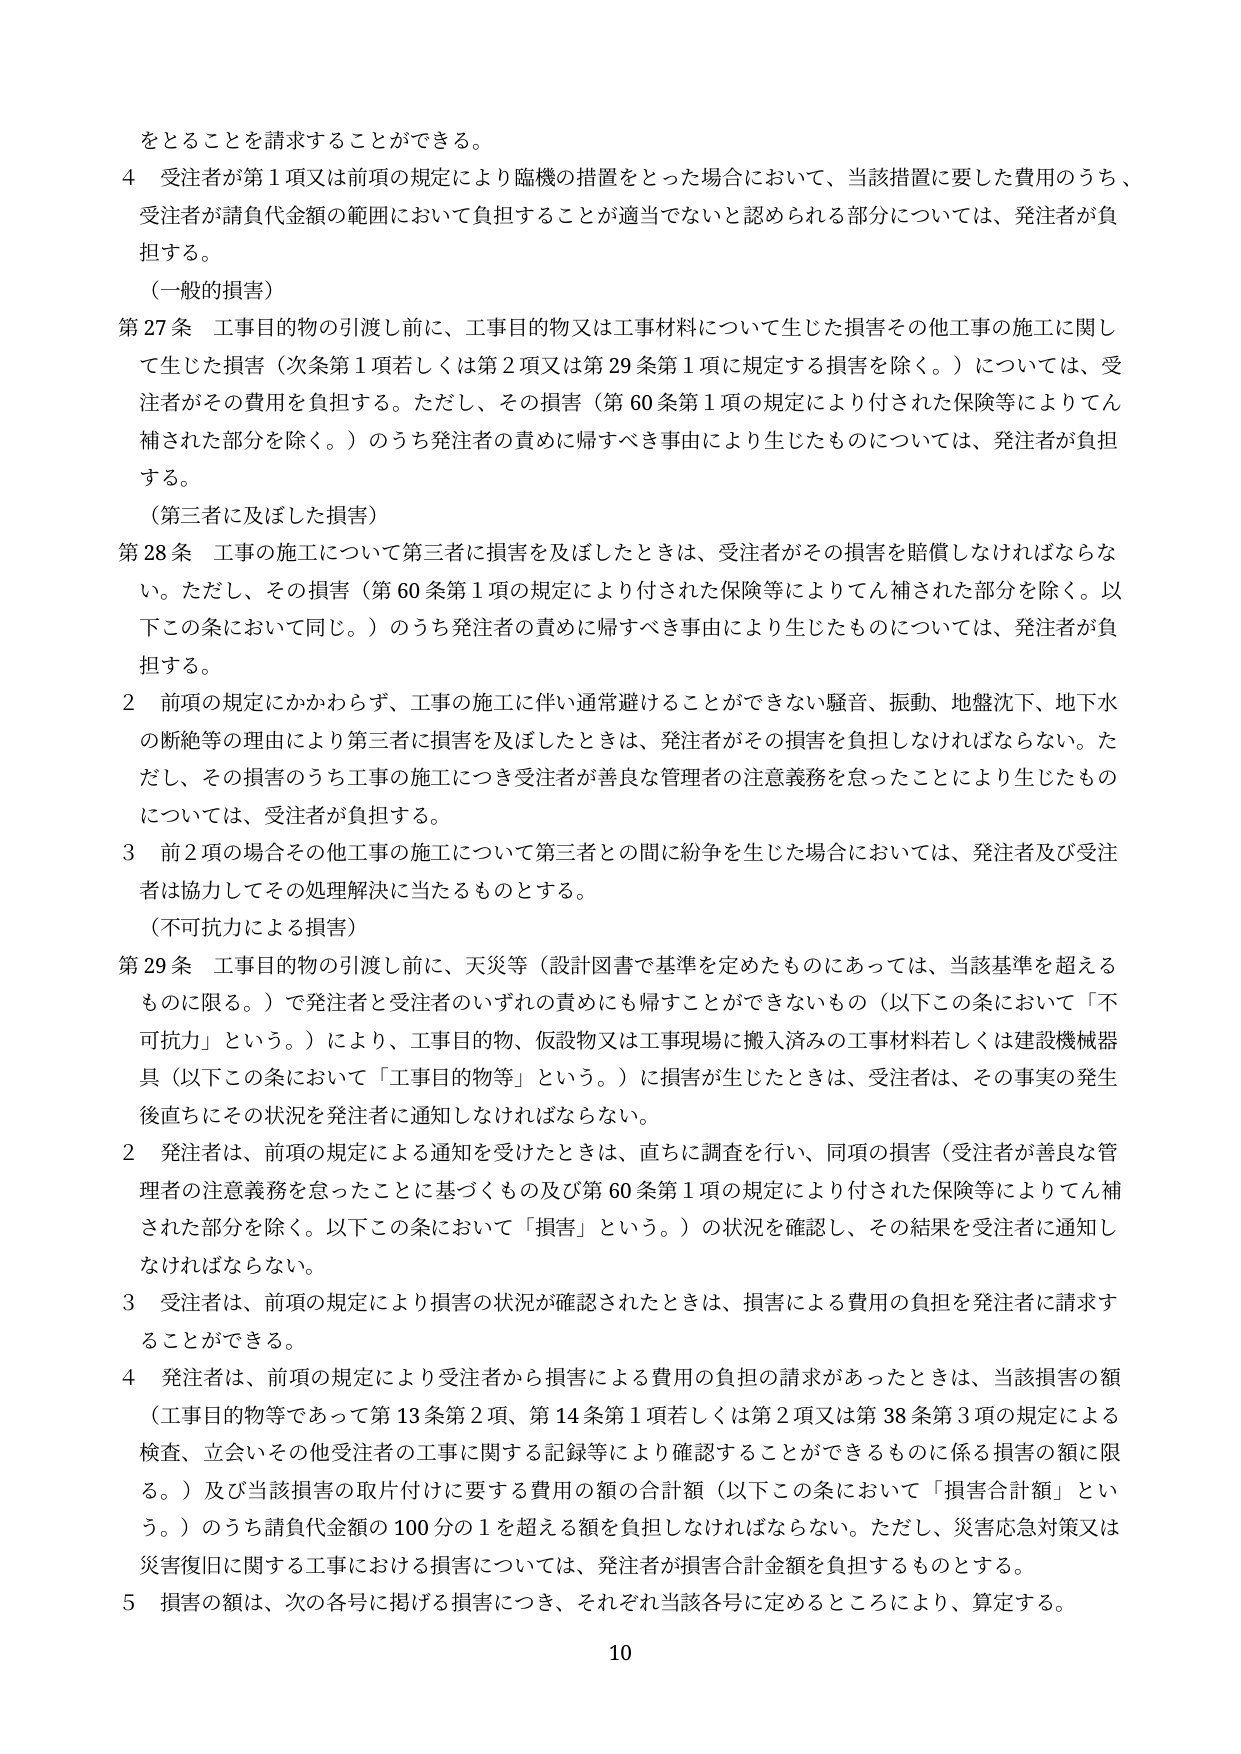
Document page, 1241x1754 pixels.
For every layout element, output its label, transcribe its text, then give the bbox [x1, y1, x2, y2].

text （第三者に及ぼした損害） [118, 493, 1122, 531]
text ３ 前２項の場合その他工事の施工について第三者との間に紛争を生じた場合においては、発注者及び受注者は協力してその処理解決に当たるものとする。 [118, 831, 1122, 906]
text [118, 118, 1122, 156]
text ２ 前項の規定にかかわらず、工事の施工に伴い通常避けることができない騒音、振動、地盤沈下、地下水の断絶等の理由により第三者に損害を及ぼしたときは、発注者がその損害を負担しなければならない。ただし、その損害のうち工事の施工につき受注者が善良な管理者の注意義務を怠ったことにより生じたものについては、受注者が負担する。 [118, 681, 1122, 831]
text ３ 受注者は、前項の規定により損害の状況が確認されたときは、損害による費用の負担を発注者に請求することができる。 [118, 1281, 1122, 1356]
text ２ 発注者は、前項の規定による通知を受けたときは、直ちに調査を行い、同項の損害（受注者が善良な管理者の注意義務を怠ったことに基づくもの及び第60条第１項の規定により付された保険等によりてん補された部分を除く。以下この条において「損害」という。）の状況を確認し、その結果を受注者に通知しなければならない。 [118, 1131, 1122, 1281]
text ４ 受注者が第１項又は前項の規定により臨機の措置をとった場合において、当該措置に要した費用のうち、受注者が請負代金額の範囲において負担することが適当でないと認められる部分については、発注者が負担する。 [118, 156, 1122, 268]
text （一般的損害） [118, 268, 1122, 306]
text 第29条 工事目的物の引渡し前に、天災等（設計図書で基準を定めたものにあっては、当該基準を超えるものに限る。）で発注者と受注者のいずれの責めにも帰すことができないもの（以下この条において「不可抗力」という。）により、工事目的物、仮設物又は工事現場に搬入済みの工事材料若しくは建設機械器具（以下この条において「工事目的物等」という。）に損害が生じたときは、受注者は、その事実の発生後直ちにその状況を発注者に通知しなければならない。 [118, 943, 1122, 1131]
text 第27条 工事目的物の引渡し前に、工事目的物又は工事材料について生じた損害その他工事の施工に関して生じた損害（次条第１項若しくは第２項又は第29条第１項に規定する損害を除く。）については、受注者がその費用を負担する。ただし、その損害（第60条第１項の規定により付された保険等によりてん補された部分を除く。）のうち発注者の責めに帰すべき事由により生じたものについては、発注者が負担する。 [118, 306, 1122, 493]
text ５ 損害の額は、次の各号に掲げる損害につき、それぞれ当該各号に定めるところにより、算定する。 [118, 1581, 1122, 1618]
text （不可抗力による損害） [118, 906, 1122, 943]
text 第28条 工事の施工について第三者に損害を及ぼしたときは、受注者がその損害を賠償しなければならない。ただし、その損害（第60条第１項の規定により付された保険等によりてん補された部分を除く。以下この条において同じ。）のうち発注者の責めに帰すべき事由により生じたものについては、発注者が負担する。 [118, 531, 1122, 681]
text ４ 発注者は、前項の規定により受注者から損害による費用の負担の請求があったときは、当該損害の額（工事目的物等であって第13条第２項、第14条第１項若しくは第２項又は第38条第３項の規定による検査、立会いその他受注者の工事に関する記録等により確認することができるものに係る損害の額に限る。）及び当該損害の取片付けに要する費用の額の合計額（以下この条において「損害合計額」という。）のうち請負代金額の100分の１を超える額を負担しなければならない。ただし、災害応急対策又は災害復旧に関する工事における損害については、発注者が損害合計金額を負担するものとする。 [118, 1356, 1122, 1581]
